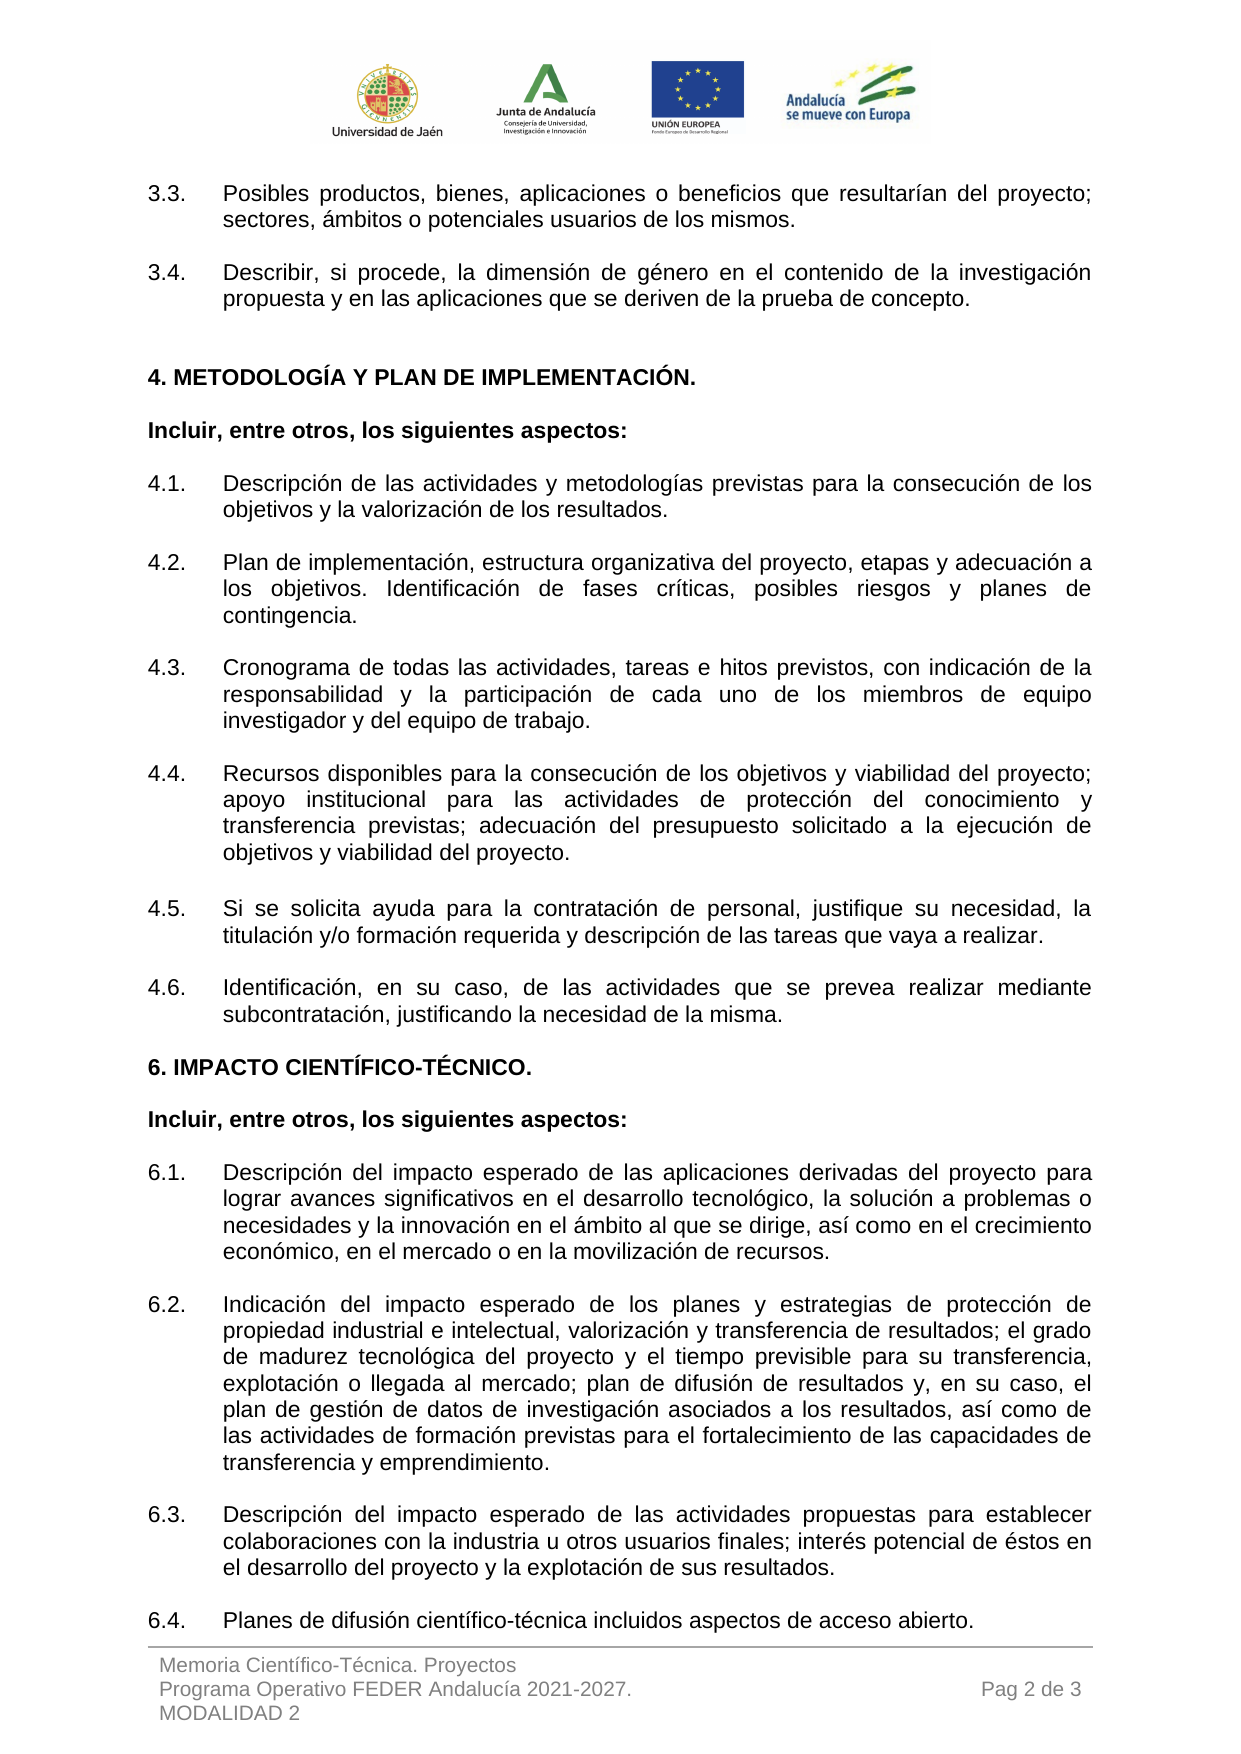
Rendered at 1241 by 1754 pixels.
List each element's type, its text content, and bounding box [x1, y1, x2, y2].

list Descripción del impacto esperado de las aplicaciones derivadas del proyecto para lograr avances significativos en el desarrollo tecnológico, la solución a problemas o necesidades y la innovación en el ámbito al que se dirige, así como en el crecimiento económico, en el mercado o en la movilización de recursos. [148, 1159, 1092, 1264]
text 6. IMPACTO CIENTÍFICO-TÉCNICO. [148, 1053, 1092, 1080]
text 4. METODOLOGÍA Y PLAN DE IMPLEMENTACIÓN. [148, 364, 1092, 391]
list Identificación, en su caso, de las actividades que se prevea realizar mediante subcontratación, justificando la necesidad de la misma. [148, 974, 1092, 1027]
list Describir, si procede, la dimensión de género en el contenido de la investigación propuesta y en las aplicaciones que se deriven de la prueba de concepto. [148, 259, 1092, 312]
list Planes de difusión científico-técnica incluidos aspectos de acceso abierto. [148, 1607, 1092, 1633]
text Incluir, entre otros, los siguientes aspectos: [148, 417, 1092, 443]
list Plan de implementación, estructura organizativa del proyecto, etapas y adecuación a los objetivos. Identificación de fases críticas, posibles riesgos y planes de contingencia. [148, 549, 1092, 628]
list Posibles productos, bienes, aplicaciones o beneficios que resultarían del proyecto; sectores, ámbitos o potenciales usuarios de los mismos. [148, 180, 1092, 233]
text Incluir, entre otros, los siguientes aspectos: [148, 1106, 1092, 1132]
list Cronograma de todas las actividades, tareas e hitos previstos, con indicación de la responsabilidad y la participación de cada uno de los miembros de equipo investigador y del equipo de trabajo. [148, 654, 1092, 733]
list Indicación del impacto esperado de los planes y estrategias de protección de propiedad industrial e intelectual, valorización y transferencia de resultados; el grado de madurez tecnológica del proyecto y el tiempo previsible para su transferencia, explotación o llegada al mercado; plan de difusión de resultados y, en su caso, el plan de gestión de datos de investigación asociados a los resultados, así como de las actividades de formación previstas para el fortalecimiento de las capacidades de transferencia y emprendimiento. [148, 1291, 1092, 1475]
picture [309, 40, 931, 144]
list Si se solicita ayuda para la contratación de personal, justifique su necesidad, la titulación y/o formación requerida y descripción de las tareas que vaya a realizar. [148, 895, 1092, 948]
list Recursos disponibles para la consecución de los objetivos y viabilidad del proyecto; apoyo institucional para las actividades de protección del conocimiento y transferencia previstas; adecuación del presupuesto solicitado a la ejecución de objetivos y viabilidad del proyecto. [148, 760, 1092, 865]
list Descripción de las actividades y metodologías previstas para la consecución de los objetivos y la valorización de los resultados. [148, 470, 1092, 522]
list Descripción del impacto esperado de las actividades propuestas para establecer colaboraciones con la industria u otros usuarios finales; interés potencial de éstos en el desarrollo del proyecto y la explotación de sus resultados. [148, 1501, 1092, 1581]
